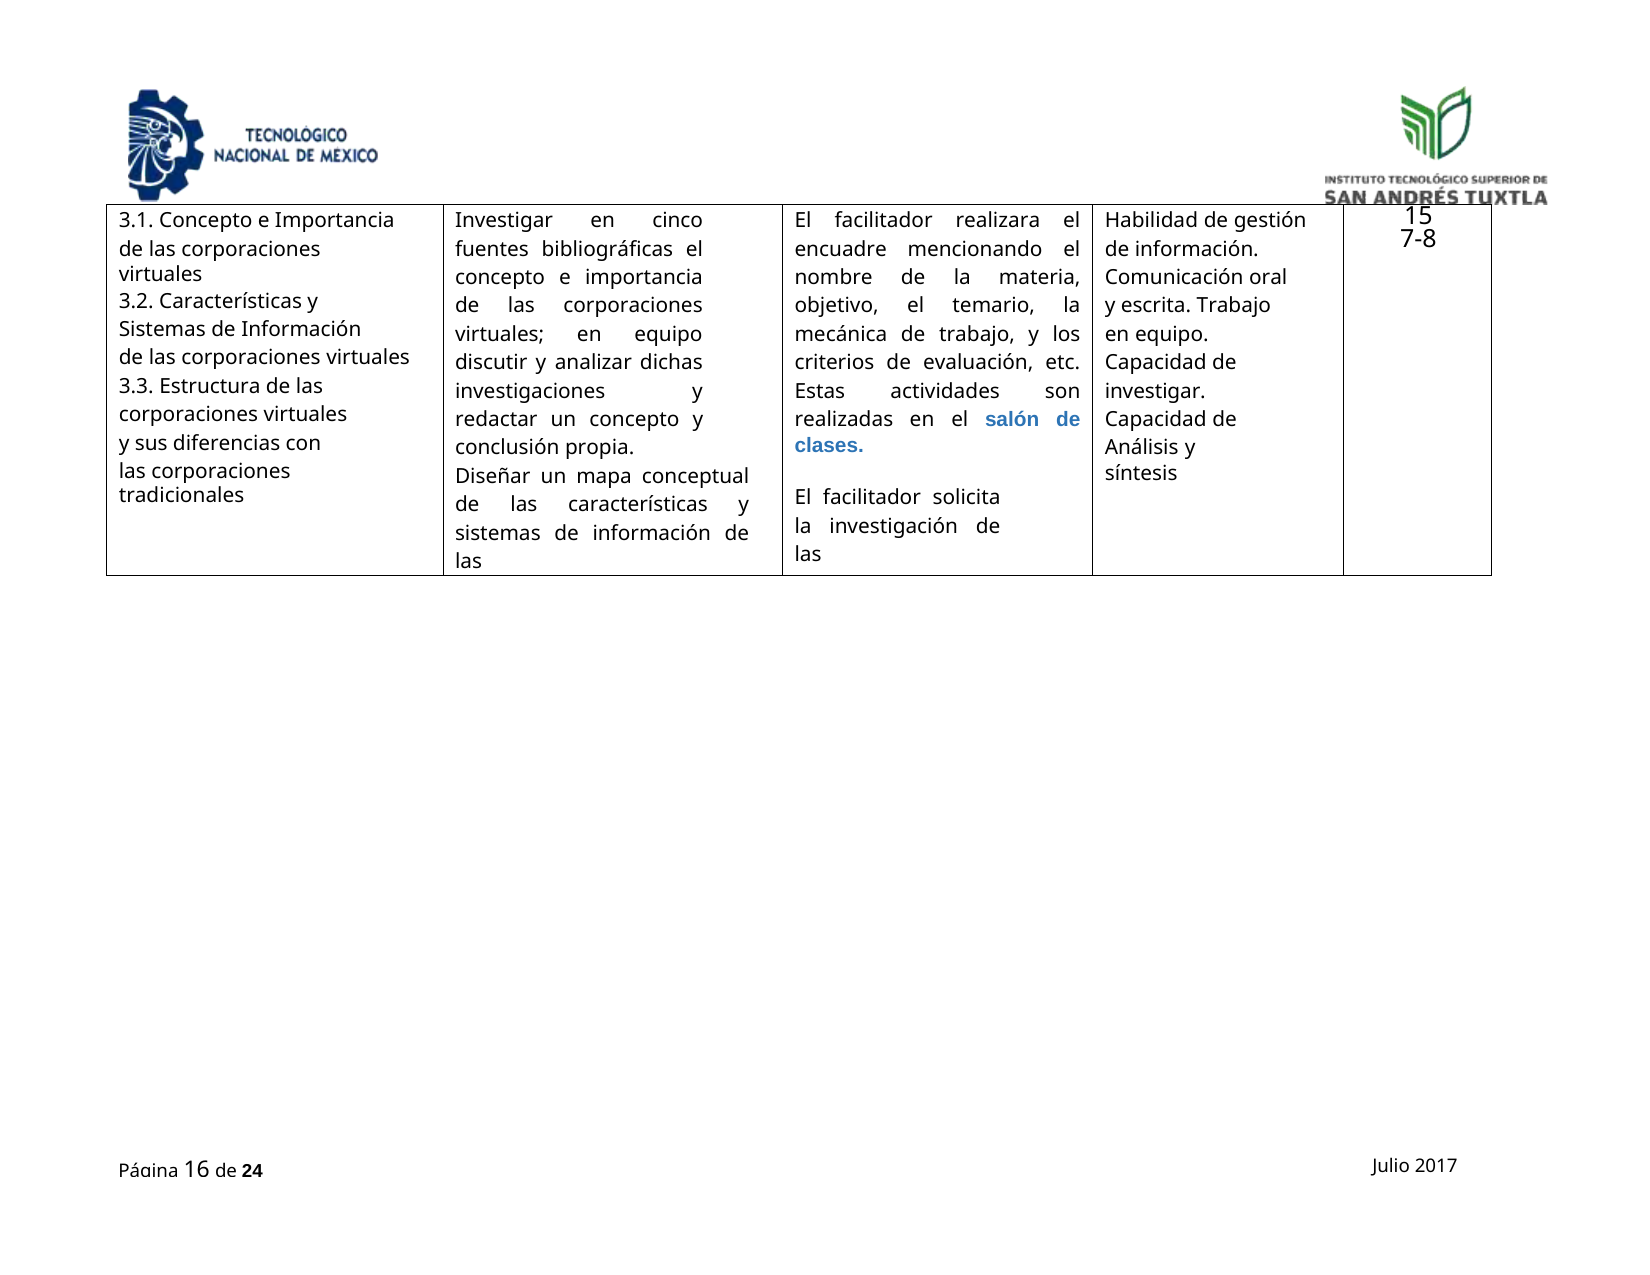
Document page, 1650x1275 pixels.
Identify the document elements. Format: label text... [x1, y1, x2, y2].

table_cell Investigar en cinco fuentes bibliográficas el concepto e importancia de las corporaciones virtuales; en equipo discutir y analizar dichas investigaciones y redactar un concepto y conclusión propia. Diseñar un mapa conceptual de las características y sistemas de información de las [444, 205, 782, 575]
table_cell 15 7-8 [1344, 205, 1491, 575]
picture [1325, 86, 1548, 205]
table_cell El facilitador realizara el encuadre mencionando el nombre de la materia, objetivo, el temario, la mecánica de trabajo, y los criterios de evaluación, etc. Estas actividades son realizadas en el salón de clases. El facilitador solicita la investigación de las [783, 205, 1092, 575]
table_cell Concepto e Importancia de las corporaciones virtuales Características y Sistemas de Información de las corporaciones virtuales Estructura de las corporaciones virtuales y sus diferencias con las corporaciones tradicionales [107, 205, 443, 575]
picture [128, 89, 378, 202]
table_cell Habilidad de gestión de información. Comunicación oral y escrita. Trabajo en equipo. Capacidad de investigar. Capacidad de Análisis y síntesis [1093, 205, 1343, 575]
